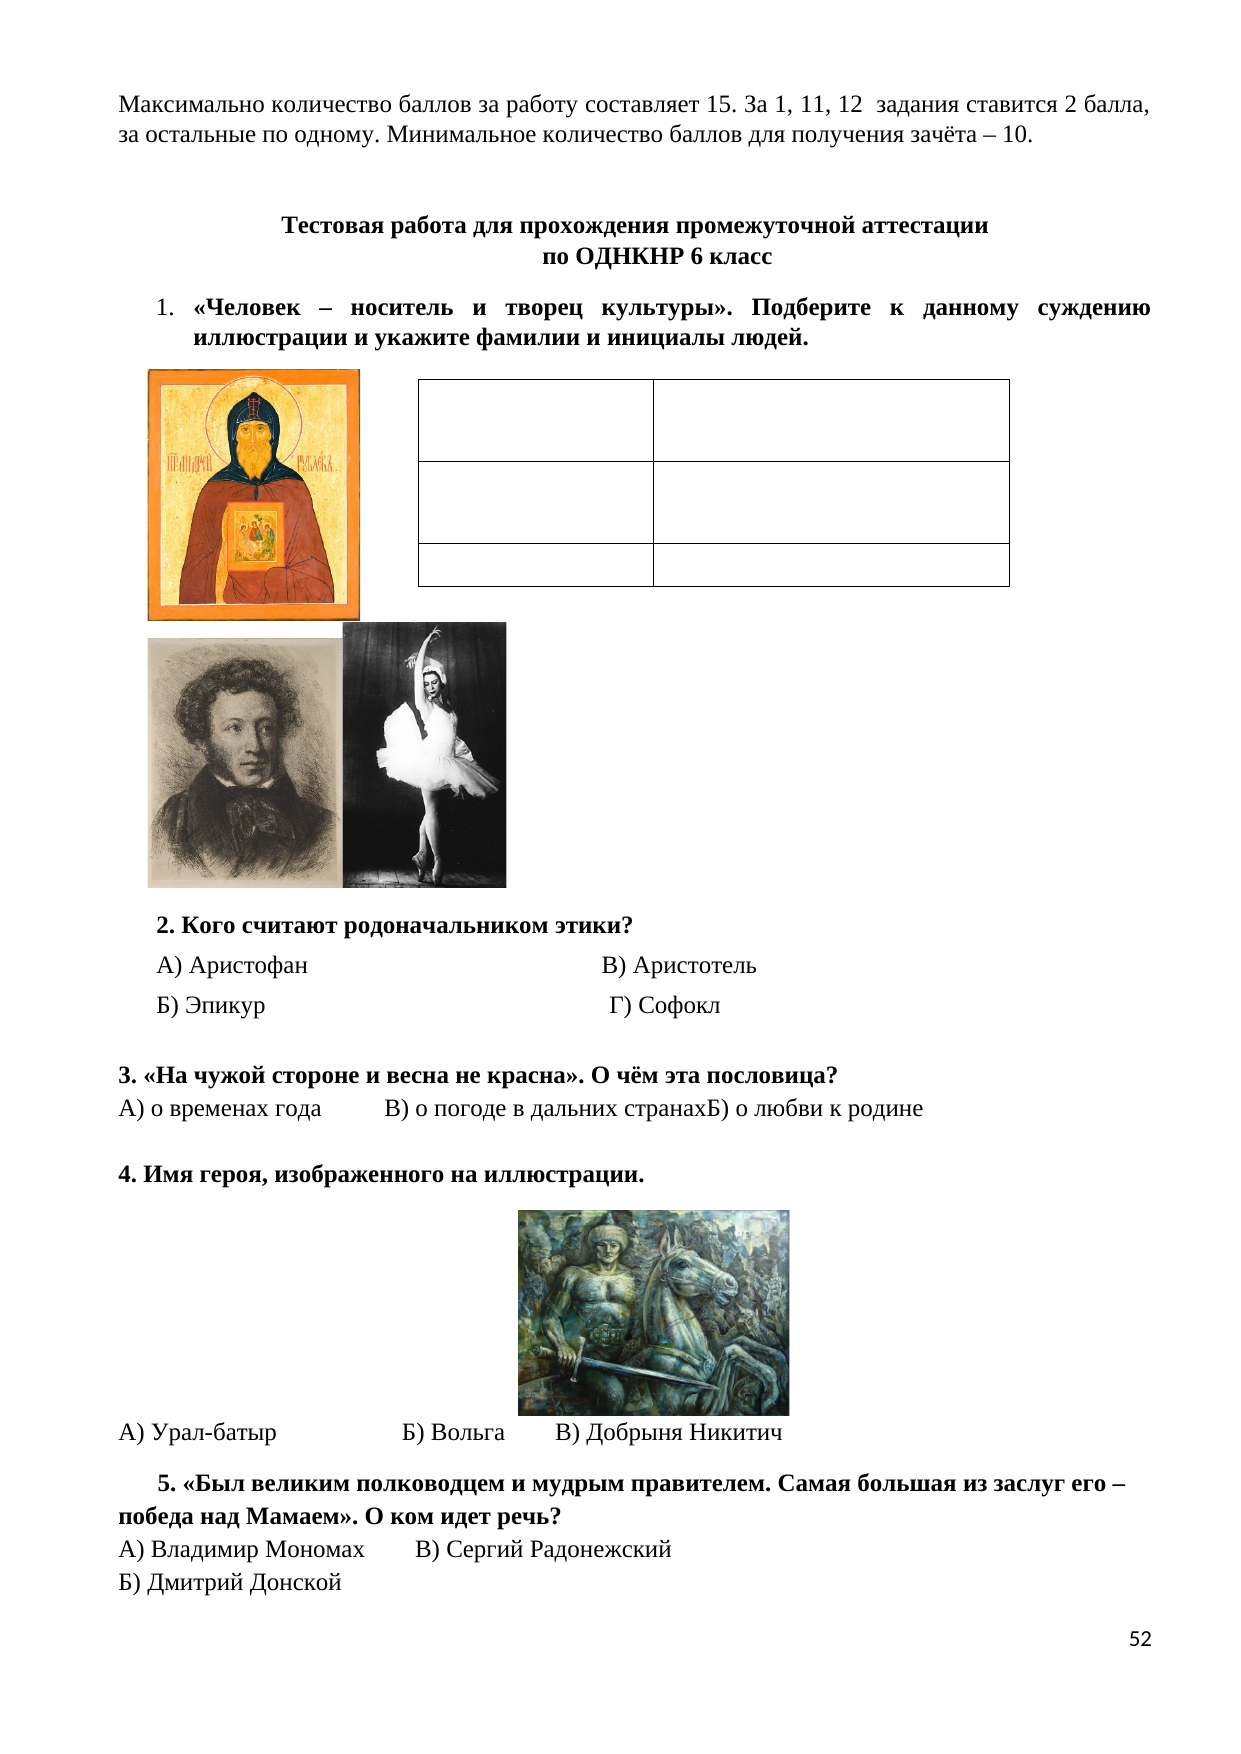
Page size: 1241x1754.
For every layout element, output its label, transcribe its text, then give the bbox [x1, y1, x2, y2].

text А) о временах года В) о погоде в дальних странахБ) о любви к родине [118, 1093, 1152, 1122]
list Б) Эпикур Г) Софокл [156, 990, 1152, 1018]
table_header [654, 380, 1009, 461]
list А) Аристофан В) Аристотель [156, 950, 1152, 978]
table_cell [419, 544, 653, 586]
picture [518, 1210, 790, 1416]
picture [147, 369, 361, 621]
text Б) Дмитрий Донской [118, 1567, 1152, 1596]
table_header [419, 380, 653, 461]
table_cell [654, 462, 1009, 543]
text А) Урал-батыр Б) Вольга В) Добрыня Никитич [118, 1417, 1152, 1446]
list 2. Кого считают родоначальником этики? [156, 910, 1152, 938]
text Максимально количество баллов за работу составляет 15. За 1, 11, 12 задания ставится 2 балла, за остальные по одному. Минимальное количество баллов для получения зачёта – 10. [118, 89, 1152, 148]
list «Человек – носитель и творец культуры». Подберите к данному суждению иллюстрации и укажите фамилии и инициалы людей. [156, 292, 1152, 351]
text А) Владимир Мономах В) Сергий Радонежский [118, 1534, 1152, 1563]
text 5. «Был великим полководцем и мудрым правителем. Самая большая из заслуг его – победа над Мамаем». О ком идет речь? [118, 1468, 1152, 1530]
table_cell [419, 462, 653, 543]
table_cell [654, 544, 1009, 586]
text 3. «На чужой стороне и весна не красна». О чём эта пословица? [118, 1060, 1152, 1089]
picture [147, 622, 507, 888]
text по ОДНКНР 6 класс [162, 241, 1152, 269]
text Тестовая работа для прохождения промежуточной аттестации [118, 210, 1152, 239]
text 4. Имя героя, изображенного на иллюстрации. [118, 1159, 1152, 1188]
